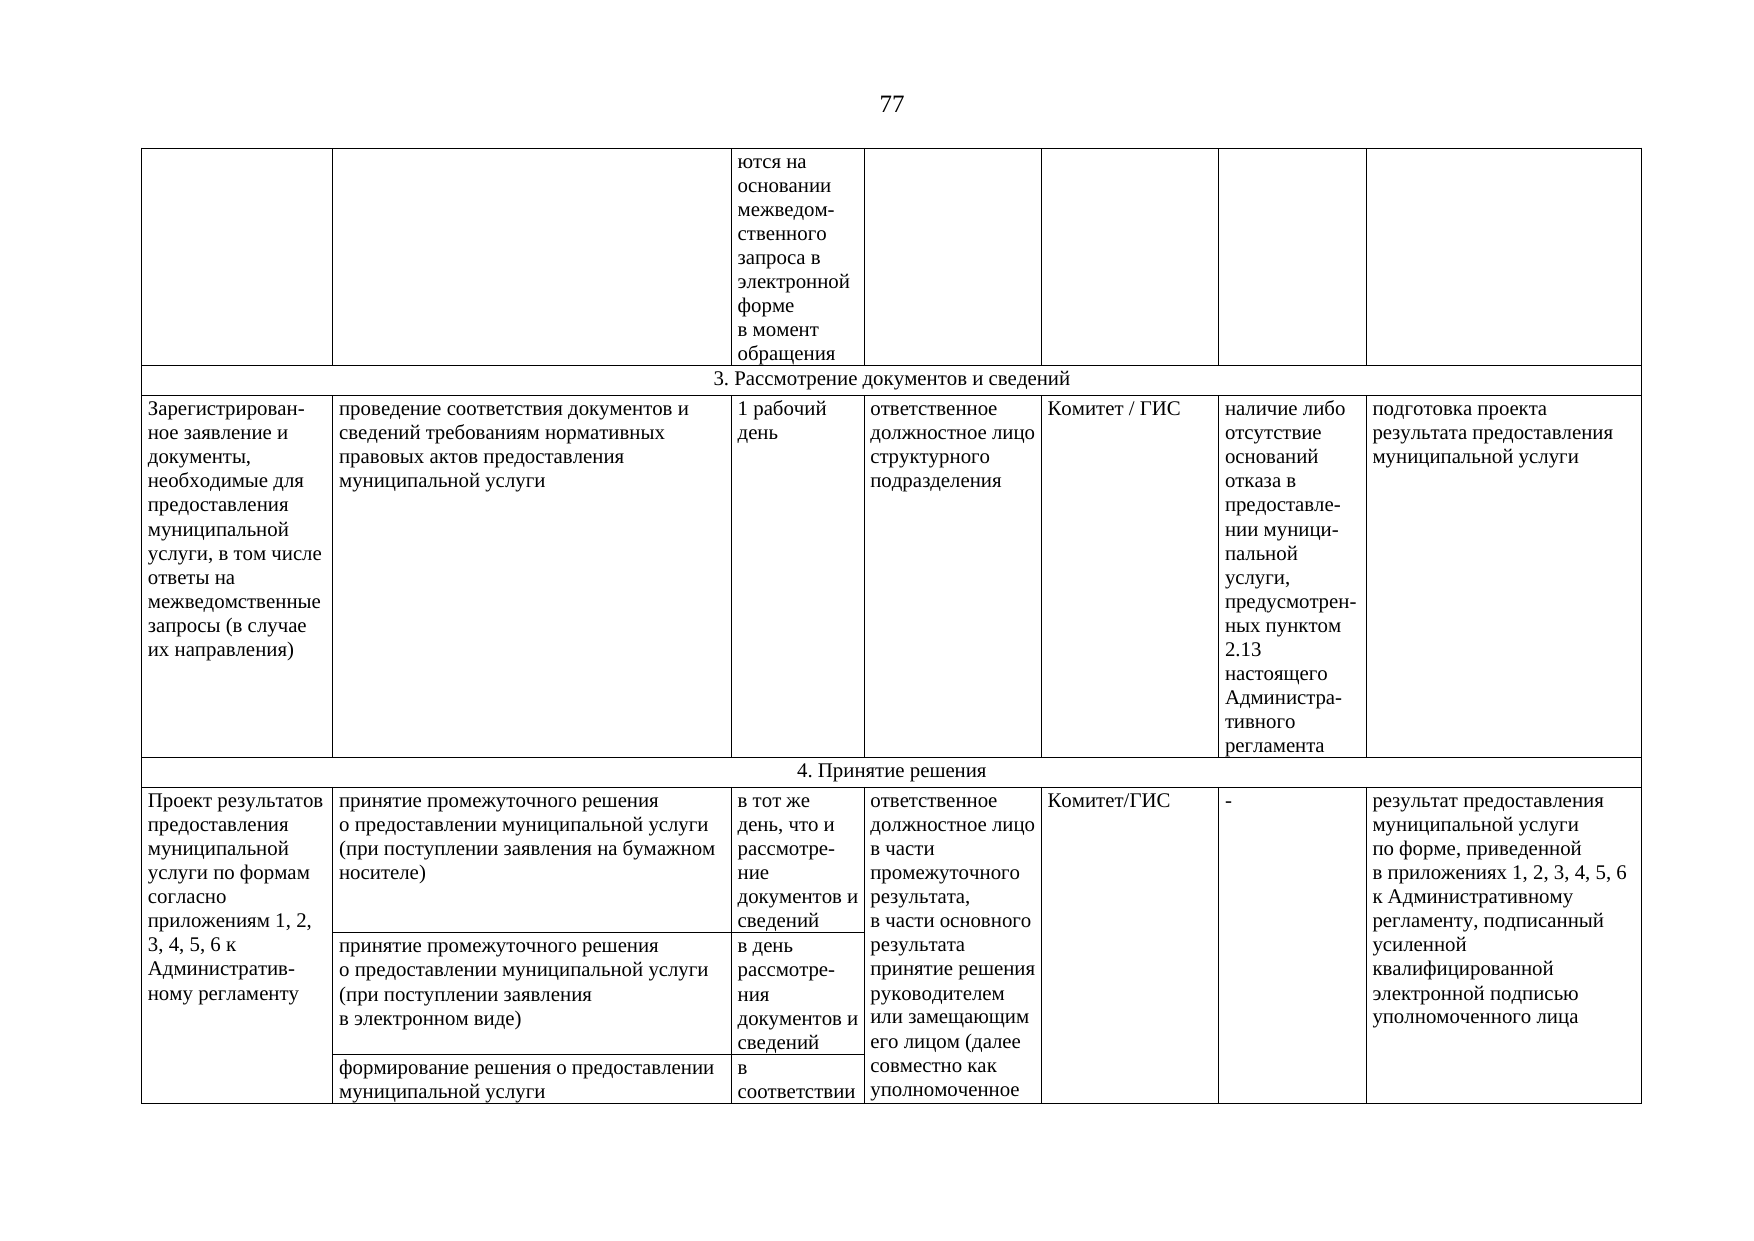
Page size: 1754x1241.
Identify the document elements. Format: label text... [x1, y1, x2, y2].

table_cell наличие либо отсутствие оснований отказа в предоставле-нии муници-пальной услуги, предусмотрен-ных пунктом 2.13 настоящего Администра-тивного регламента [1219, 396, 1366, 757]
table_cell принятие промежуточного решения о предоставлении муниципальной услуги (при поступлении заявления на бумажном носителе) [333, 788, 731, 932]
table_cell проведение соответствия документов и сведений требованиям нормативных правовых актов предоставления муниципальной услуги [333, 396, 731, 757]
table_cell ответственное должностное лицо структурного подразделения [865, 396, 1041, 757]
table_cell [732, 149, 864, 365]
table_cell подготовка проекта результата предоставления муниципальной услуги [1367, 396, 1641, 757]
table_cell Проект результатов предоставления муниципальной услуги по формам согласно приложениям 1, 2, 3, 4, 5, 6 к Административ-ному регламенту [142, 788, 332, 1103]
table_cell [865, 149, 1041, 365]
table_cell Зарегистрирован-ное заявление и документы, необходимые для предоставления муниципальной услуги, в том числе ответы на межведомственные запросы (в случае их направления) [142, 396, 332, 757]
table_cell - [1219, 788, 1366, 1103]
table_cell [1219, 149, 1366, 365]
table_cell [333, 149, 731, 365]
table_cell [1042, 149, 1218, 365]
table_cell 1 рабочий день [732, 396, 864, 757]
table_cell результат предоставления муниципальной услуги по форме, приведенной в приложениях 1, 2, 3, 4, 5, 6 к Административному регламенту, подписанный усиленной квалифицированной электронной подписью уполномоченного лица [1367, 788, 1641, 1103]
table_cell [732, 1055, 864, 1103]
table_cell Рассмотрение документов и сведений [142, 366, 1641, 395]
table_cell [333, 1055, 731, 1103]
table_cell Комитет / ГИС [1042, 396, 1218, 757]
table_cell Комитет/ГИС [1042, 788, 1218, 1103]
table_cell ответственное должностное лицо в части промежуточного результата, в части основного результата принятие решения руководителем или замещающим его лицом (далее совместно как уполномоченное лицо) [865, 788, 1041, 1103]
table_cell принятие промежуточного решения о предоставлении муниципальной услуги (при поступлении заявления в электронном виде) [333, 933, 731, 1054]
table_cell в день рассмотре-ния документов и сведений [732, 933, 864, 1054]
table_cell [1367, 149, 1641, 365]
table_cell в тот же день, что и рассмотре-ние документов и сведений [732, 788, 864, 932]
table_cell Принятие решения [142, 758, 1641, 787]
